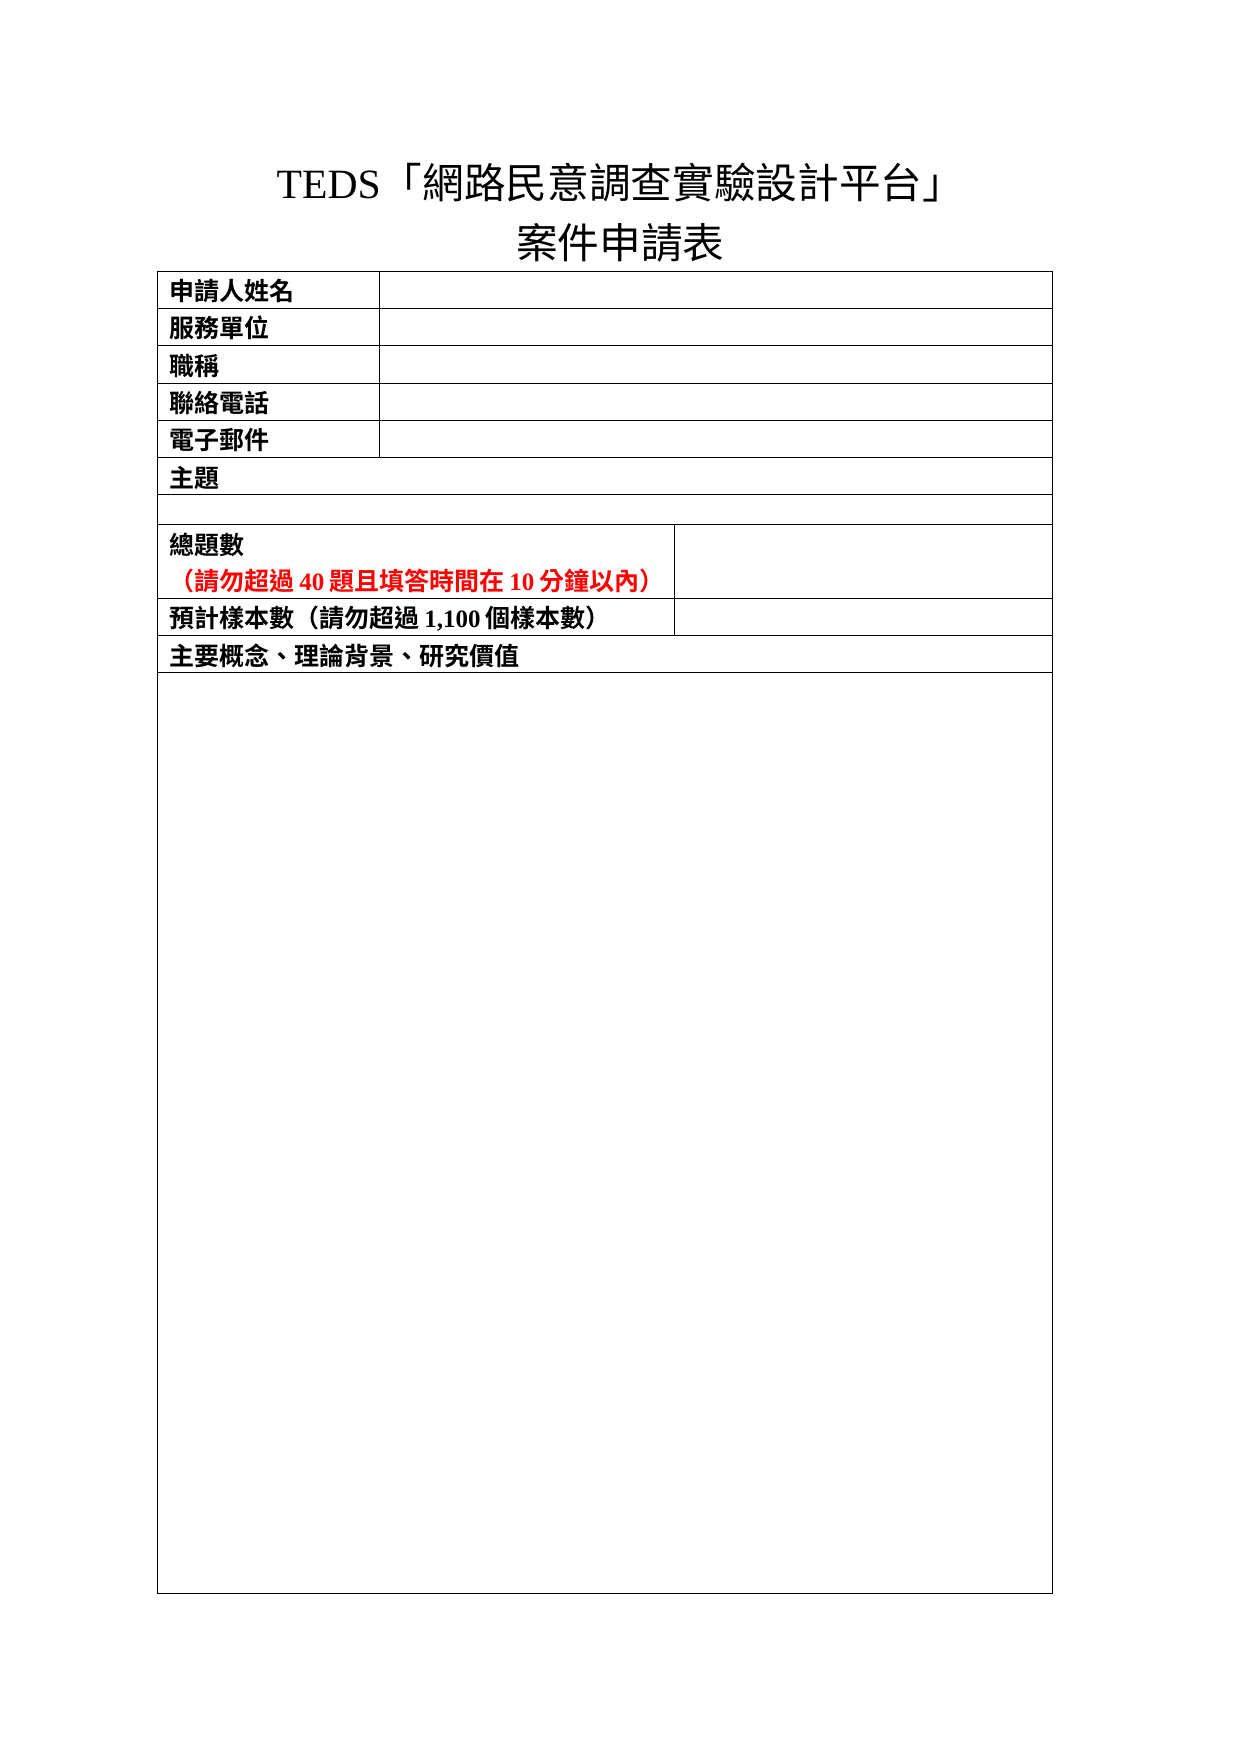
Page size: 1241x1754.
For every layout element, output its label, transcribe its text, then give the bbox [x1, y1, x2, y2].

table_cell 主題 [158, 458, 1052, 494]
table_cell [158, 673, 1052, 1593]
table_cell 服務單位 [158, 309, 379, 345]
text 案件申請表 [187, 210, 1053, 271]
table_cell [380, 384, 1052, 420]
table_cell [675, 525, 1052, 598]
table_cell [380, 346, 1052, 382]
table_cell 主要概念、理論背景、研究價值 [158, 636, 1052, 672]
table_header 申請人姓名 [158, 272, 379, 308]
table_cell 總題數 （請勿超過40題且填答時間在10分鐘以內） [158, 525, 674, 598]
text TEDS「網路民意調查實驗設計平台」 [187, 150, 1053, 210]
table_cell 電子郵件 [158, 421, 379, 457]
table_header [380, 272, 1052, 308]
table_cell 預計樣本數（請勿超過1,100個樣本數） [158, 599, 674, 635]
table_cell [158, 495, 1052, 524]
table_cell [675, 599, 1052, 635]
table_cell [380, 309, 1052, 345]
table_cell 聯絡電話 [158, 384, 379, 420]
table_cell 職稱 [158, 346, 379, 382]
table_cell [380, 421, 1052, 457]
